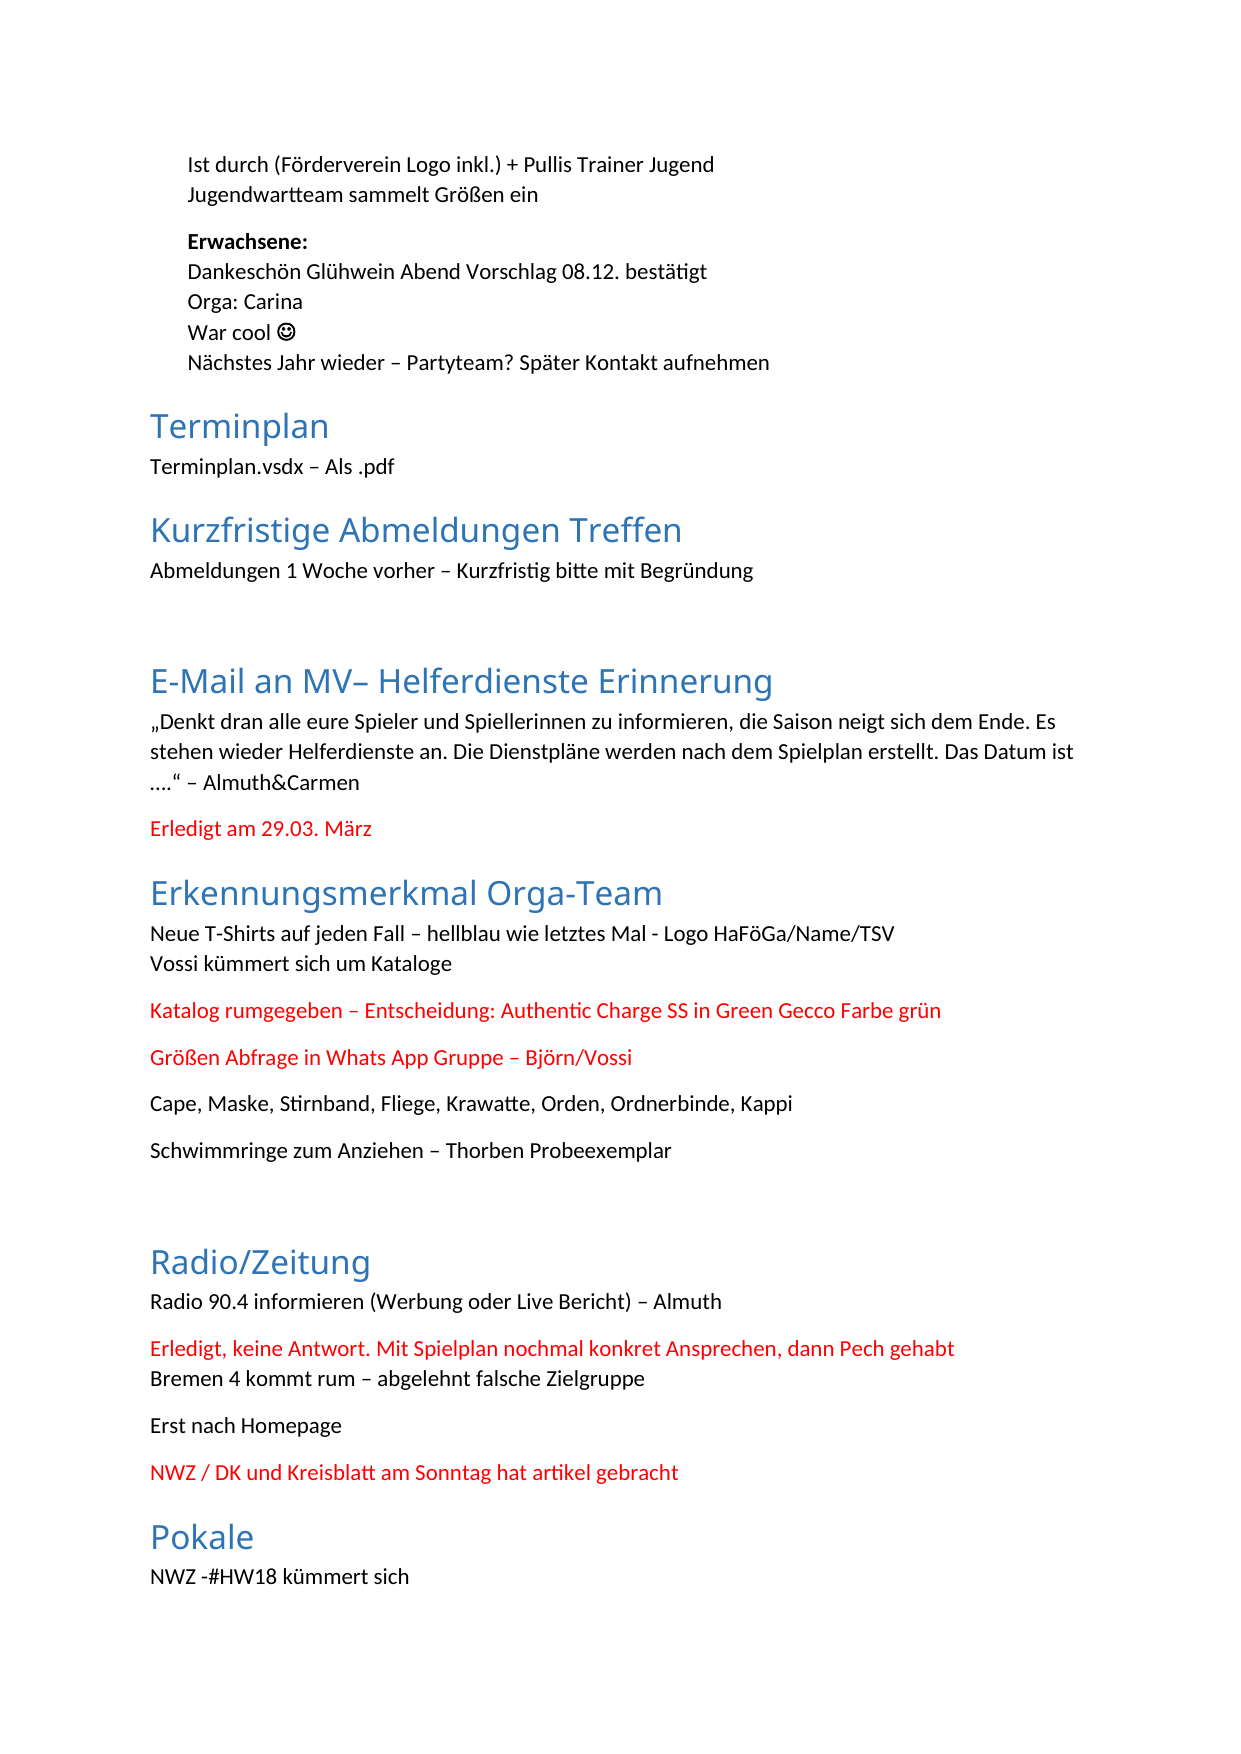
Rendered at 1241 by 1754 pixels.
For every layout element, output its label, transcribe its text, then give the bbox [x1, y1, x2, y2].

subtitle E-Mail an MV– Helferdienste Erinnerung [150, 658, 1090, 704]
text „Denkt dran alle eure Spieler und Spiellerinnen zu informieren, die Saison neigt sich dem Ende. Es stehen wieder Helferdienste an. Die Dienstpläne werden nach dem Spielplan erstellt. Das Datum ist ….“ – Almuth&Carmen [150, 707, 1090, 796]
text NWZ -#HW18 kümmert sich [150, 1562, 1090, 1591]
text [187, 150, 1090, 208]
text Neue T-Shirts auf jeden Fall – hellblau wie letztes Mal - Logo HaFöGa/Name/TSV Vossi kümmert sich um Kataloge [150, 919, 1090, 977]
text Cape, Maske, Stirnband, Fliege, Krawatte, Orden, Ordnerbinde, Kappi [150, 1089, 1090, 1118]
text Abmeldungen 1 Woche vorher – Kurzfristig bitte mit Begründung [150, 556, 1090, 584]
text Katalog rumgegeben – Entscheidung: Authentic Charge SS in Green Gecco Farbe grün [150, 996, 1090, 1024]
text Erwachsene: Dankeschön Glühwein Abend Vorschlag 08.12. bestätigt Orga: Carina War cool Nächstes Jahr wieder – Partyteam? Später Kontakt aufnehmen [187, 227, 1090, 376]
text Schwimmringe zum Anziehen – Thorben Probeexemplar [150, 1136, 1090, 1164]
text Terminplan.vsdx – Als .pdf [150, 452, 1090, 480]
subtitle Pokale [150, 1513, 1090, 1559]
text Erst nach Homepage [150, 1411, 1090, 1439]
subtitle Terminplan [150, 403, 1090, 448]
text Erledigt am 29.03. März [150, 814, 1090, 843]
text Erledigt, keine Antwort. Mit Spielplan nochmal konkret Ansprechen, dann Pech gehabt Bremen 4 kommt rum – abgelehnt falsche Zielgruppe [150, 1334, 1090, 1393]
text NWZ / DK und Kreisblatt am Sonntag hat artikel gebracht [150, 1458, 1090, 1486]
subtitle Erkennungsmerkmal Orga-Team [150, 870, 1090, 915]
text Radio 90.4 informieren (Werbung oder Live Bericht) – Almuth [150, 1287, 1090, 1316]
subtitle Kurzfristige Abmeldungen Treffen [150, 507, 1090, 553]
subtitle Radio/Zeitung [150, 1238, 1090, 1284]
text Größen Abfrage in Whats App Gruppe – Björn/Vossi [150, 1043, 1090, 1071]
